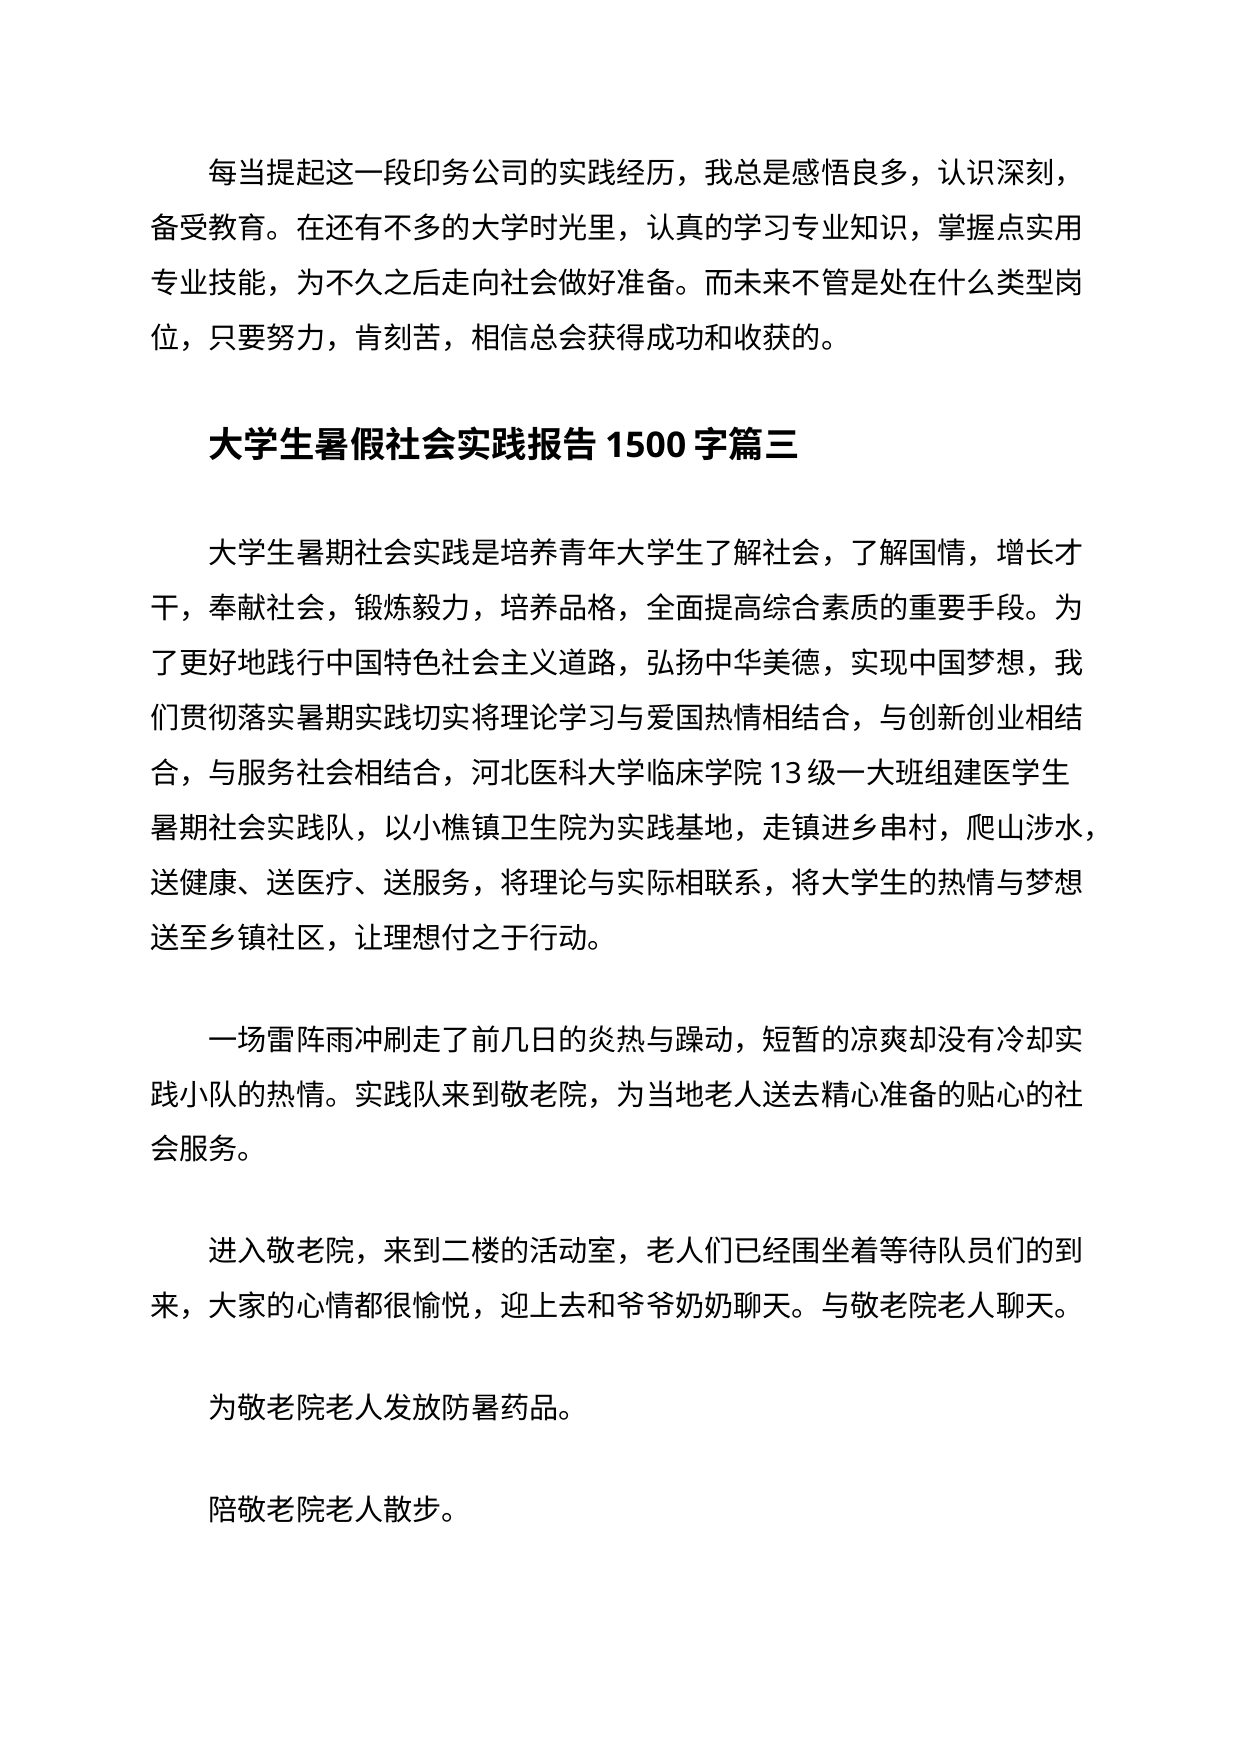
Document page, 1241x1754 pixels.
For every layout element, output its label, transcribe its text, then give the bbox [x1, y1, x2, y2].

text 进入敬老院，来到二楼的活动室，老人们已经围坐着等待队员们的到来，大家的心情都很愉悦，迎上去和爷爷奶奶聊天。与敬老院老人聊天。 [150, 1228, 1090, 1325]
text 大学生暑假社会实践报告1500字篇三 [150, 416, 1090, 468]
text 陪敬老院老人散步。 [150, 1486, 1090, 1528]
text 一场雷阵雨冲刷走了前几日的炎热与躁动，短暂的凉爽却没有冷却实践小队的热情。实践队来到敬老院，为当地老人送去精心准备的贴心的社会服务。 [150, 1016, 1090, 1168]
text 为敬老院老人发放防暑药品。 [150, 1384, 1090, 1427]
text 大学生暑期社会实践是培养青年大学生了解社会，了解国情，增长才干，奉献社会，锻炼毅力，培养品格，全面提高综合素质的重要手段。为了更好地践行中国特色社会主义道路，弘扬中华美德，实现中国梦想，我们贯彻落实暑期实践切实将理论学习与爱国热情相结合，与创新创业相结合，与服务社会相结合，河北医科大学临床学院13级一大班组建医学生暑期社会实践队，以小樵镇卫生院为实践基地，走镇进乡串村，爬山涉水，送健康、送医疗、送服务，将理论与实际相联系，将大学生的热情与梦想送至乡镇社区，让理想付之于行动。 [150, 530, 1090, 957]
text 每当提起这一段印务公司的实践经历，我总是感悟良多，认识深刻，备受教育。在还有不多的大学时光里，认真的学习专业知识，掌握点实用专业技能，为不久之后走向社会做好准备。而未来不管是处在什么类型岗位，只要努力，肯刻苦，相信总会获得成功和收获的。 [150, 150, 1090, 357]
